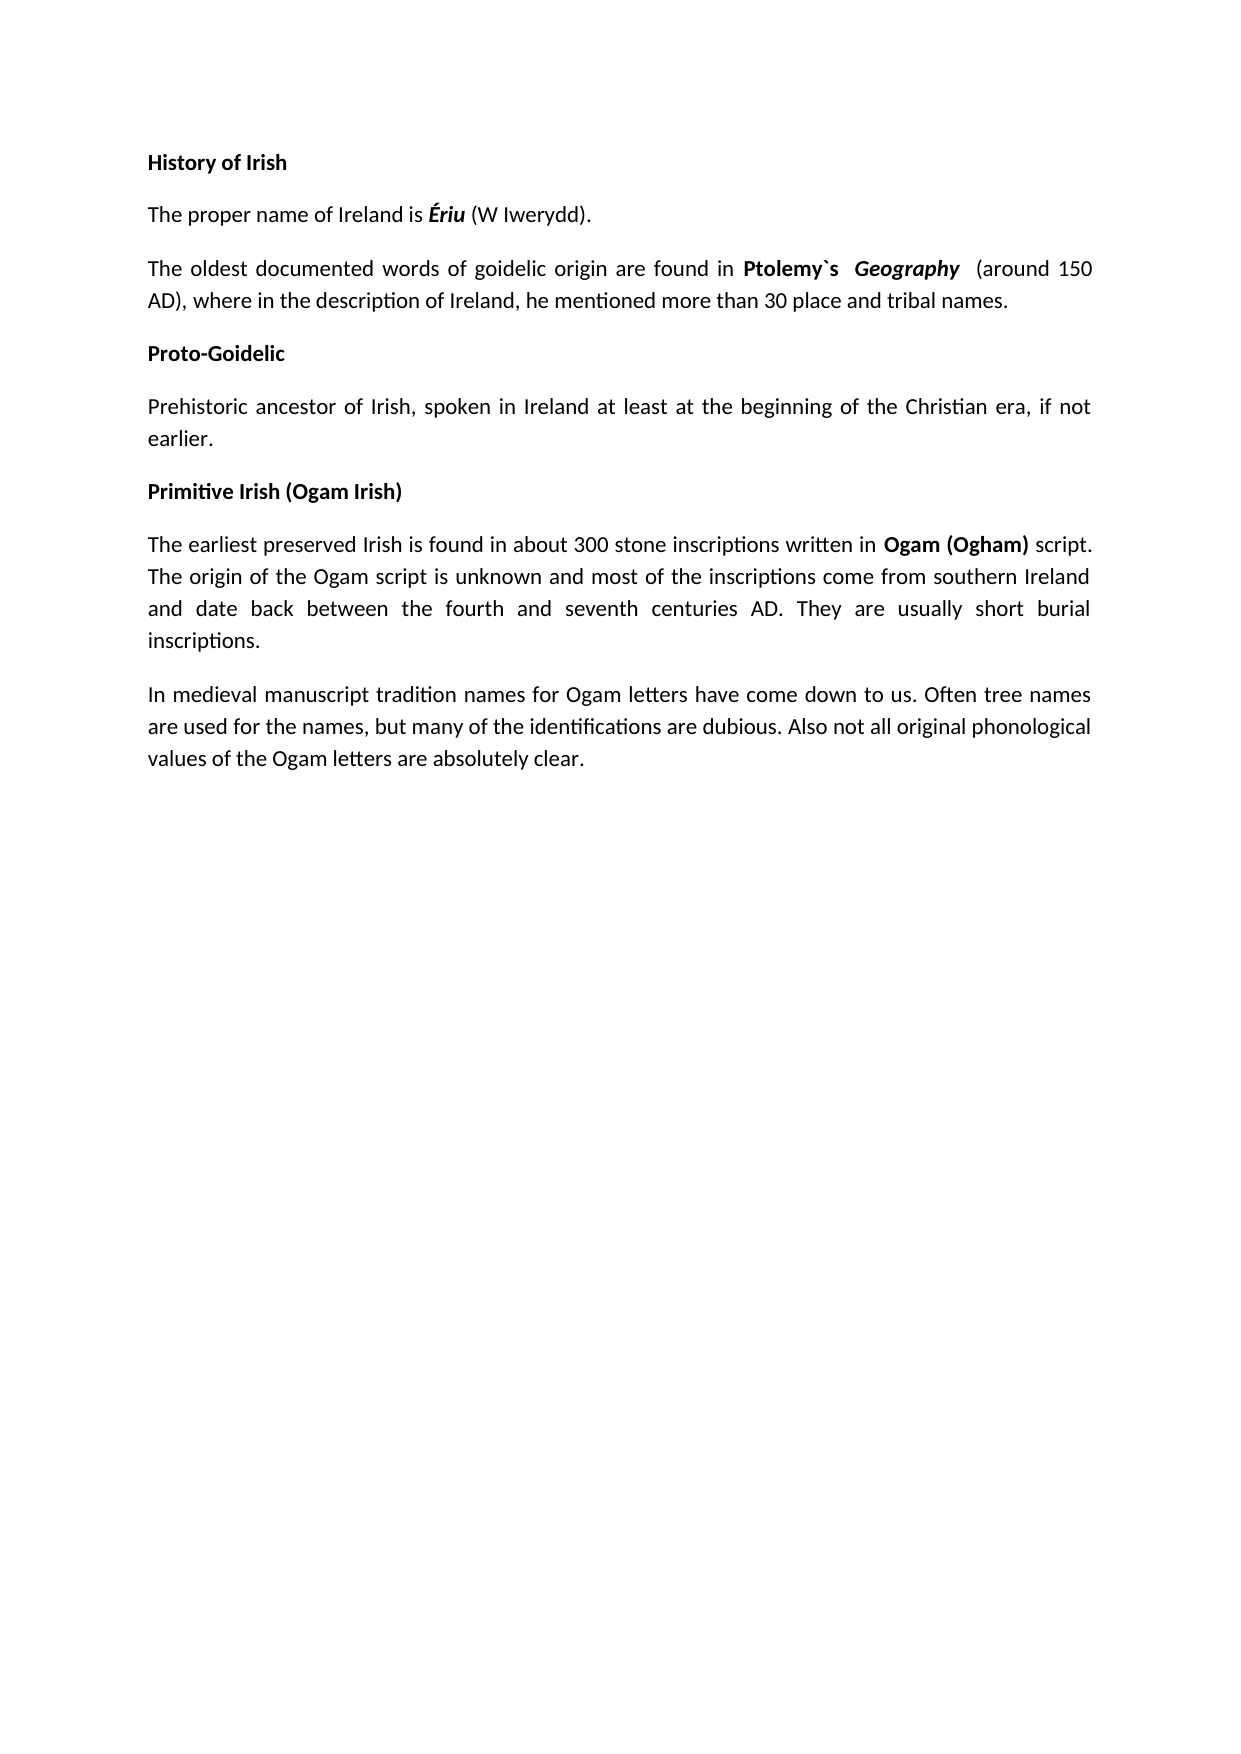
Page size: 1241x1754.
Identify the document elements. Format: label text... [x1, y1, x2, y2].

text The earliest preserved Irish is found in about 300 stone inscriptions written in Ogam (Ogham) script. The origin of the Ogam script is unknown and most of the inscriptions come from southern Ireland and date back between the fourth and seventh centuries AD. They are usually short burial inscriptions. [148, 530, 1093, 655]
text The proper name of Ireland is Ériu (W Iwerydd). [148, 201, 1093, 229]
text History of Irish [148, 148, 1093, 176]
text Proto-Goidelic [148, 339, 1093, 367]
text Prehistoric ancestor of Irish, spoken in Ireland at least at the beginning of the Christian era, if not earlier. [148, 392, 1093, 452]
text In medieval manuscript tradition names for Ogam letters have come down to us. Often tree names are used for the names, but many of the identifications are dubious. Also not all original phonological values of the Ogam letters are absolutely clear. [148, 680, 1093, 772]
text The oldest documented words of goidelic origin are found in Ptolemy`s Geography (around 150 AD), where in the description of Ireland, he mentioned more than 30 place and tribal names. [148, 254, 1093, 314]
text Primitive Irish (Ogam Irish) [148, 477, 1093, 505]
